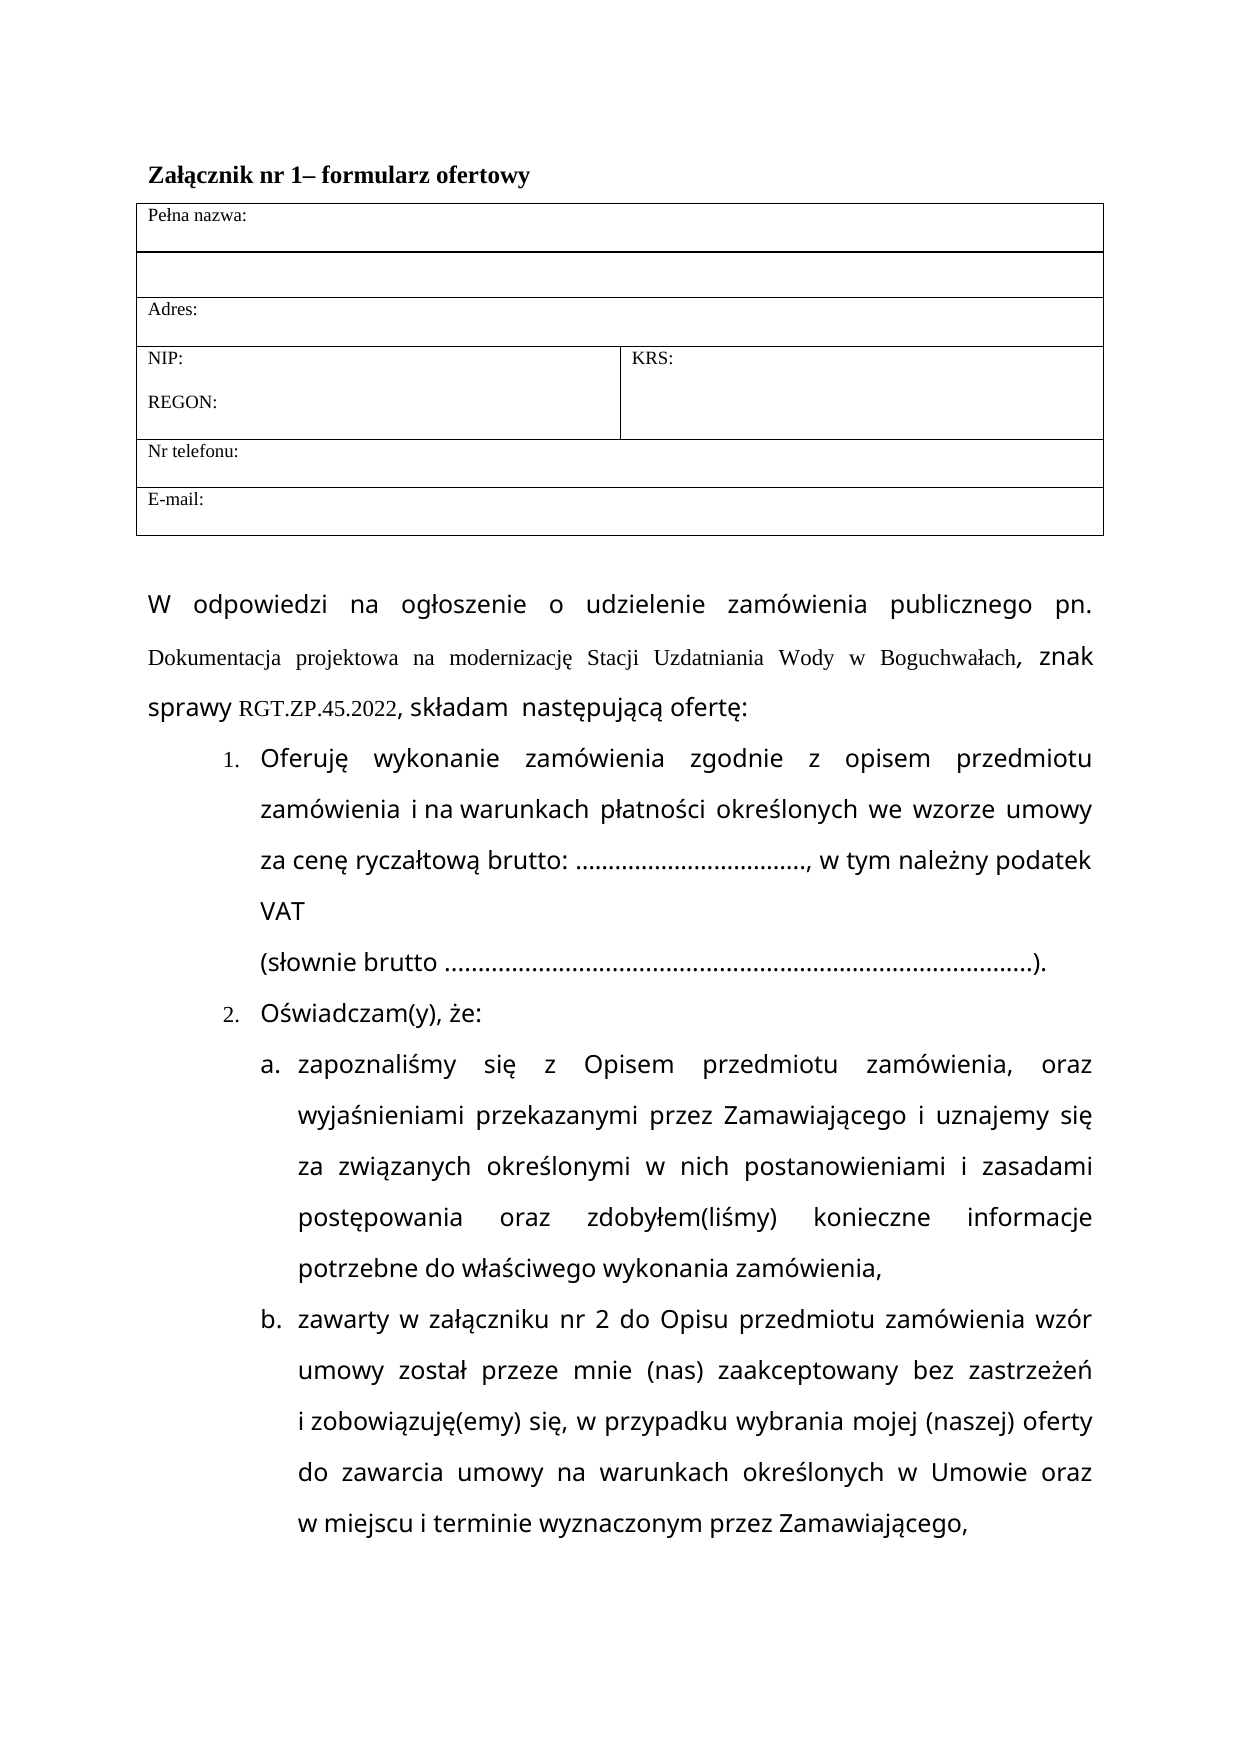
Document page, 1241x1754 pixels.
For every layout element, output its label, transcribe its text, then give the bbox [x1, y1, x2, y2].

table_cell NIP: REGON: [137, 347, 620, 438]
table_cell Nr telefonu: [137, 440, 1103, 487]
list Oświadczam(y), że: [223, 995, 1093, 1029]
table_cell [137, 253, 1103, 297]
list zapoznaliśmy się z Opisem przedmiotu zamówienia, oraz wyjaśnieniami przekazanymi przez Zamawiającego i uznajemy się za związanych określonymi w nich postanowieniami i zasadami postępowania oraz zdobyłem(liśmy) konieczne informacje potrzebne do właściwego wykonania zamówienia, [260, 1046, 1093, 1285]
table_cell E-mail: [137, 488, 1103, 535]
list Oferuję wykonanie zamówienia zgodnie z opisem przedmiotu zamówienia i na warunkach płatności określonych we wzorze umowy za cenę ryczałtową brutto: …………………………….., w tym należny podatek VAT [223, 740, 1093, 927]
table_cell KRS: [621, 347, 1103, 438]
table_header Pełna nazwa: [137, 204, 1103, 251]
table_cell Adres: [137, 298, 1103, 346]
list (słownie brutto ...................................................………….........................). [260, 944, 1093, 978]
list zawarty w załączniku nr 2 do Opisu przedmiotu zamówienia wzór umowy został przeze mnie (nas) zaakceptowany bez zastrzeżeń i zobowiązuję(emy) się, w przypadku wybrania mojej (naszej) oferty do zawarcia umowy na warunkach określonych w Umowie oraz w miejscu i terminie wyznaczonym przez Zamawiającego, [260, 1302, 1093, 1540]
subtitle Załącznik nr 1– formularz ofertowy [148, 160, 1093, 189]
text W odpowiedzi na ogłoszenie o udzielenie zamówienia publicznego pn. , znak sprawy , składam następującą ofertę: [148, 587, 1093, 723]
